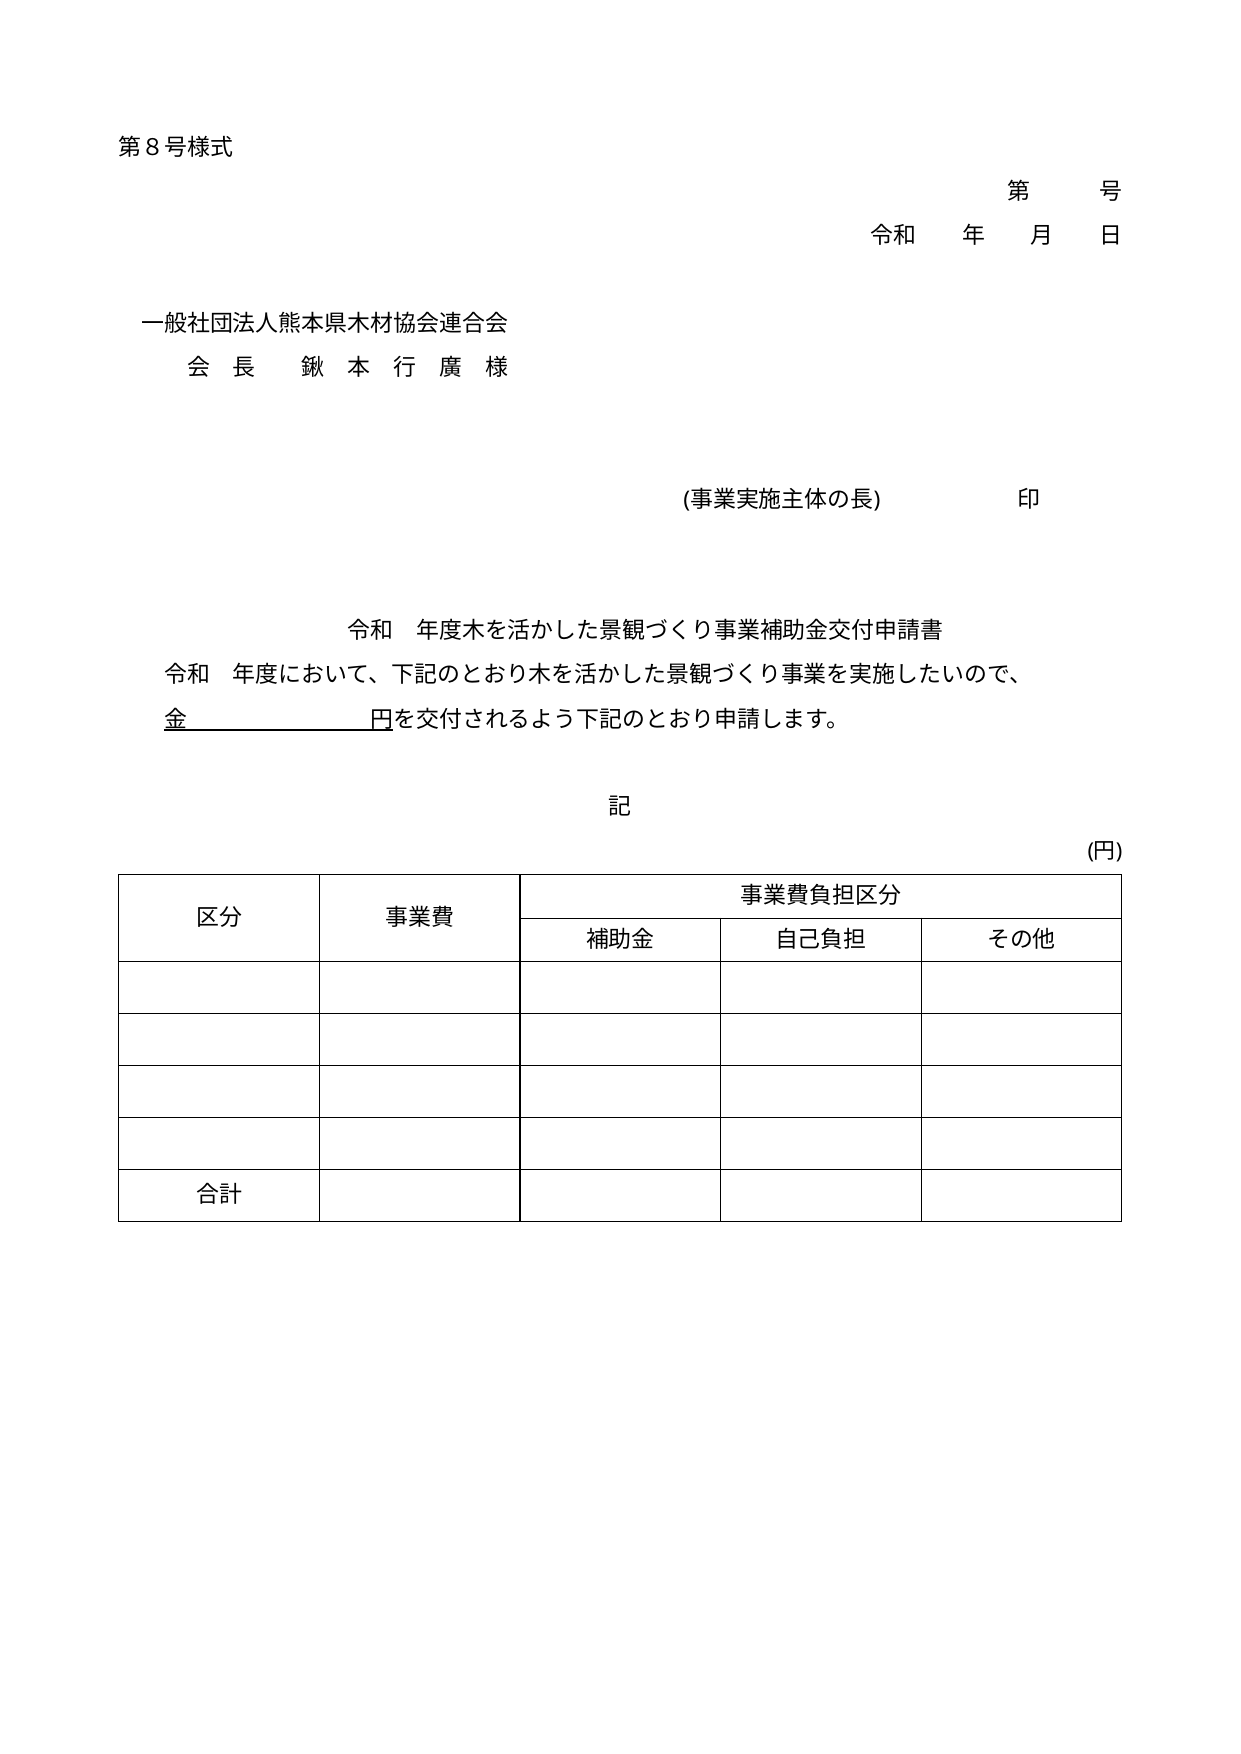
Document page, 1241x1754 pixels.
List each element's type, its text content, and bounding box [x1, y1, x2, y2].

table_cell [320, 1170, 519, 1221]
table_cell その他 [922, 919, 1121, 961]
table_cell [521, 1066, 720, 1117]
table_cell [922, 1014, 1121, 1065]
table_cell [320, 1014, 519, 1065]
text (円) [118, 830, 1122, 868]
table_cell [320, 962, 519, 1013]
table_cell [922, 1170, 1121, 1221]
table_cell 合計 [119, 1170, 319, 1221]
table_cell [320, 1066, 519, 1117]
table_cell [922, 1118, 1121, 1169]
table_cell [521, 1014, 720, 1065]
table_cell [320, 1118, 519, 1169]
text 令和 年度において、下記のとおり木を活かした景観づくり事業を実施したいので、 [118, 654, 1122, 692]
text 令和 年 月 日 [118, 215, 1122, 253]
table_cell [119, 962, 319, 1013]
table_cell 自己負担 [721, 919, 921, 961]
text (事業実施主体の長) 印 [118, 478, 1040, 516]
table_cell [721, 1118, 921, 1169]
text 第 号 [118, 171, 1122, 208]
table_header 区分 [119, 875, 319, 961]
table_header 事業費負担区分 [521, 875, 1121, 918]
table_cell [721, 962, 921, 1013]
table_cell [922, 1066, 1121, 1117]
text 一般社団法人熊本県木材協会連合会 [118, 303, 1040, 340]
table_cell [922, 962, 1121, 1013]
table_cell [119, 1118, 319, 1169]
table_header 事業費 [320, 875, 519, 961]
text 金 円を交付されるよう下記のとおり申請します。 [118, 698, 959, 736]
table_cell [521, 1118, 720, 1169]
text 第８号様式 [118, 127, 1122, 164]
table_cell 補助金 [521, 919, 720, 961]
table_cell [119, 1014, 319, 1065]
table_cell [721, 1066, 921, 1117]
table_cell [721, 1014, 921, 1065]
table_cell [521, 962, 720, 1013]
text 令和 年度木を活かした景観づくり事業補助金交付申請書 [118, 610, 959, 648]
text 記 [118, 786, 1122, 824]
table_cell [119, 1066, 319, 1117]
text 会 長 鍬 本 行 廣 様 [118, 347, 1040, 384]
table_cell [721, 1170, 921, 1221]
table_cell [521, 1170, 720, 1221]
